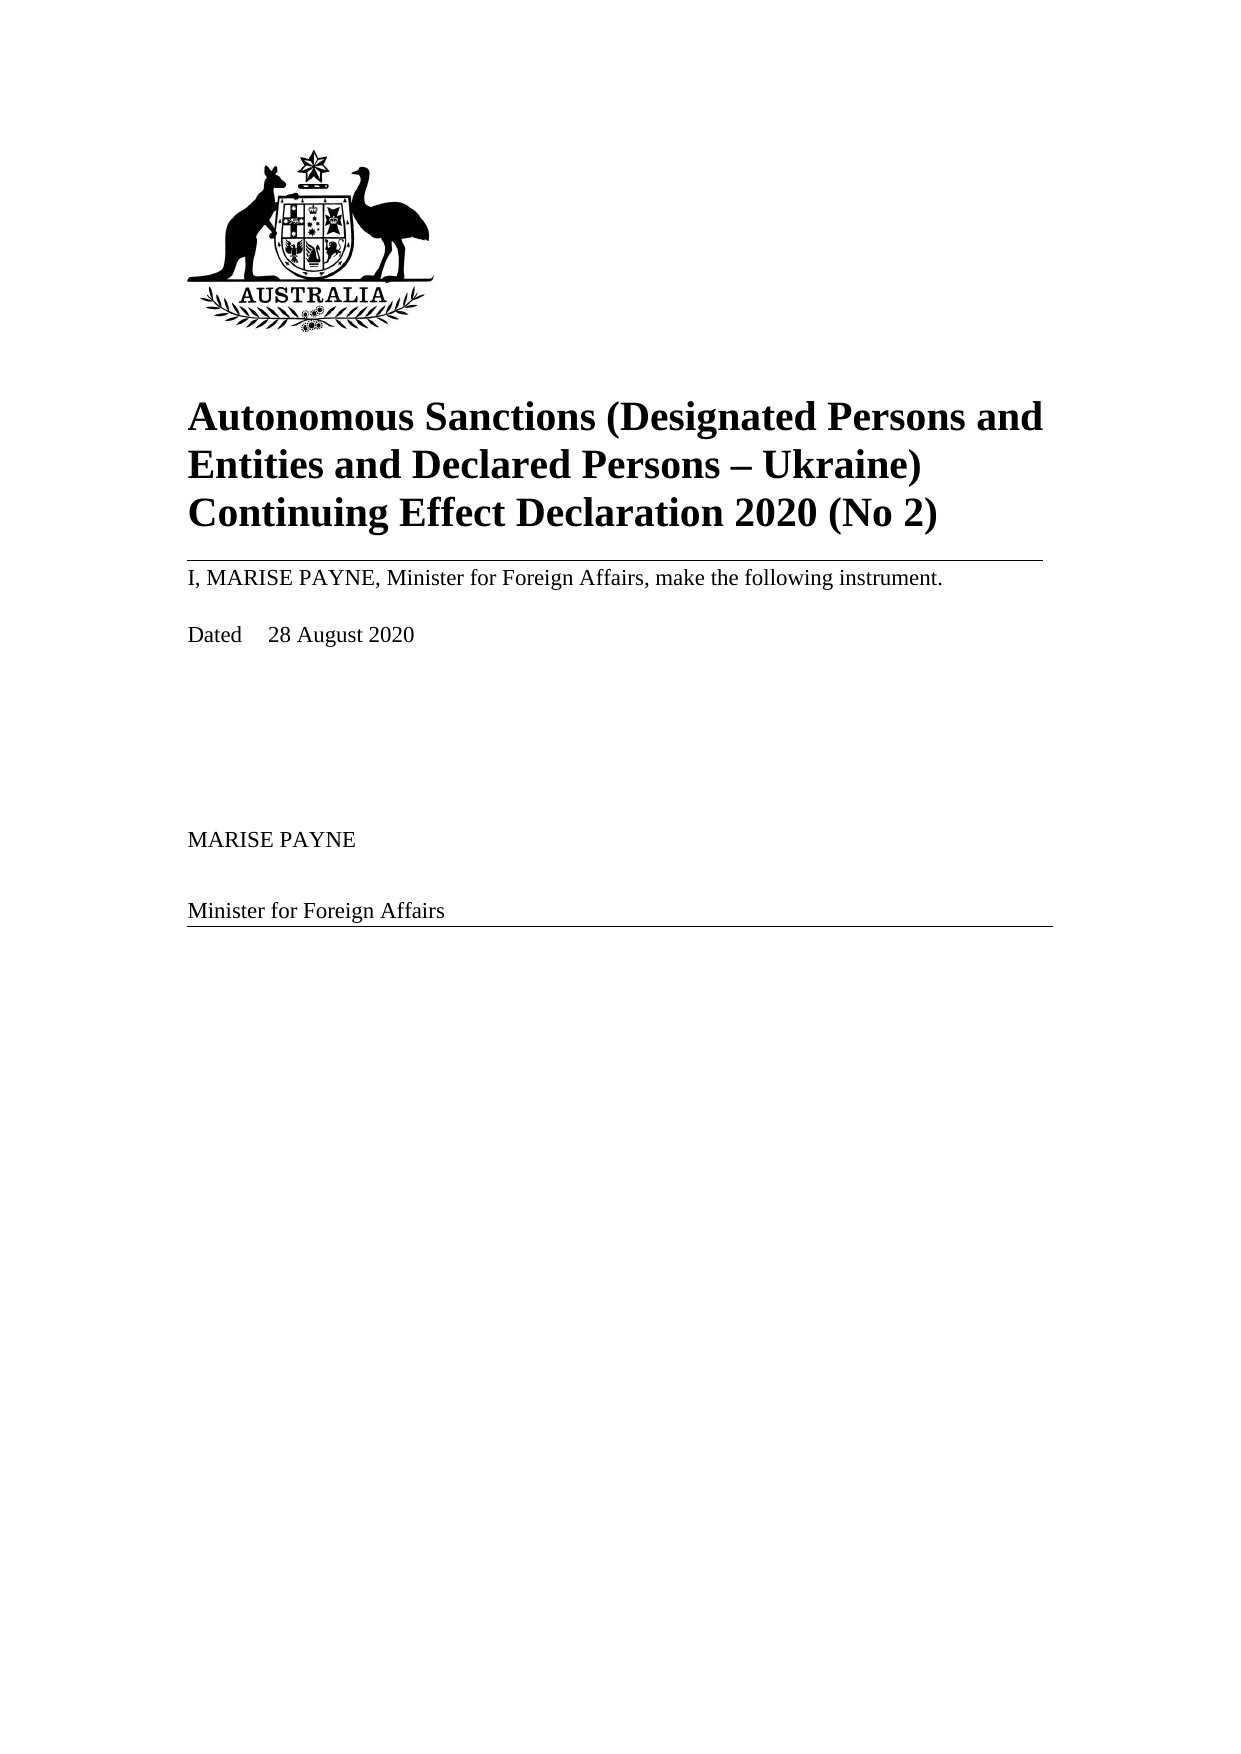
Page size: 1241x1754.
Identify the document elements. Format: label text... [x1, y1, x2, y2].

text Dated 28 August 2020 [187, 622, 1012, 648]
picture [187, 150, 434, 332]
text I, MARISE PAYNE, Minister for Foreign Affairs, make the following instrument. [187, 561, 1043, 590]
text MARISE PAYNE [187, 821, 1043, 852]
text Autonomous Sanctions (Designated Persons and Entities and Declared Persons – Ukraine) Continuing Effect Declaration 2020 (No 2) [187, 391, 1053, 535]
text Minister for Foreign Affairs [187, 897, 1053, 926]
